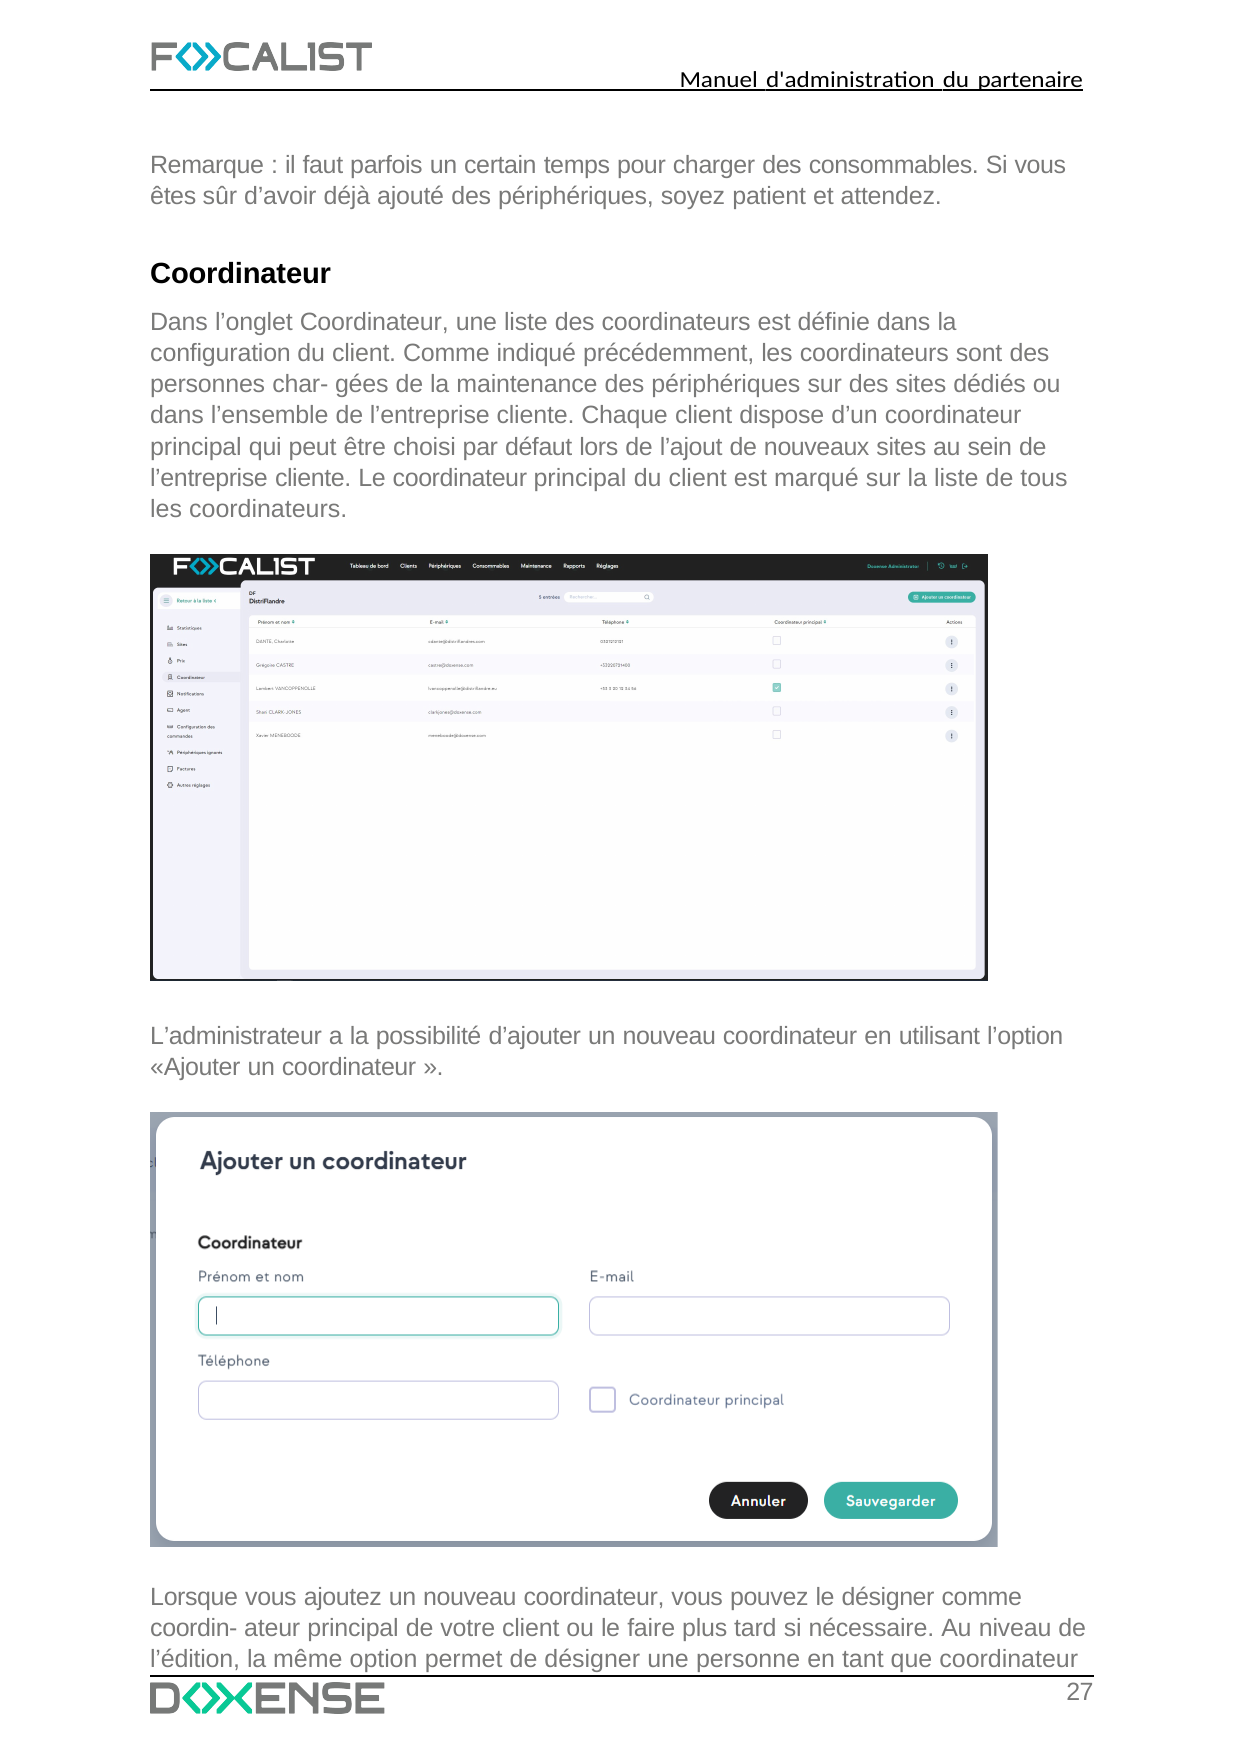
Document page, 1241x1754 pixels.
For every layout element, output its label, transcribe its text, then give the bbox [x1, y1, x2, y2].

text «Ajouter un coordinateur ». [150, 1052, 1109, 1081]
text Dans l’onglet Coordinateur, une liste des coordinateurs est définie dans la configuration du client. Comme indiqué précédemment, les coordinateurs sont des personnes char- gées de la maintenance des périphériques sur des sites dédiés ou dans l’ensemble de l’entreprise cliente. Chaque client dispose d’un coordinateur principal qui peut être choisi par défaut lors de l’ajout de nouveaux sites au sein de l’entreprise cliente. Le coordinateur principal du client est marqué sur la liste de tous les coordinateurs. [150, 307, 1091, 522]
text L’administrateur a la possibilité d’ajouter un nouveau coordinateur en utilisant l’option [150, 1021, 1109, 1050]
text Remarque : il faut parfois un certain temps pour charger des consommables. Si vous êtes sûr d’avoir déjà ajouté des périphériques, soyez patient et attendez. [150, 150, 1109, 210]
picture [151, 42, 372, 71]
picture [150, 1112, 998, 1547]
picture [150, 1682, 385, 1714]
picture [150, 554, 988, 981]
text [150, 1582, 1109, 1673]
subtitle Coordinateur [150, 256, 1109, 290]
